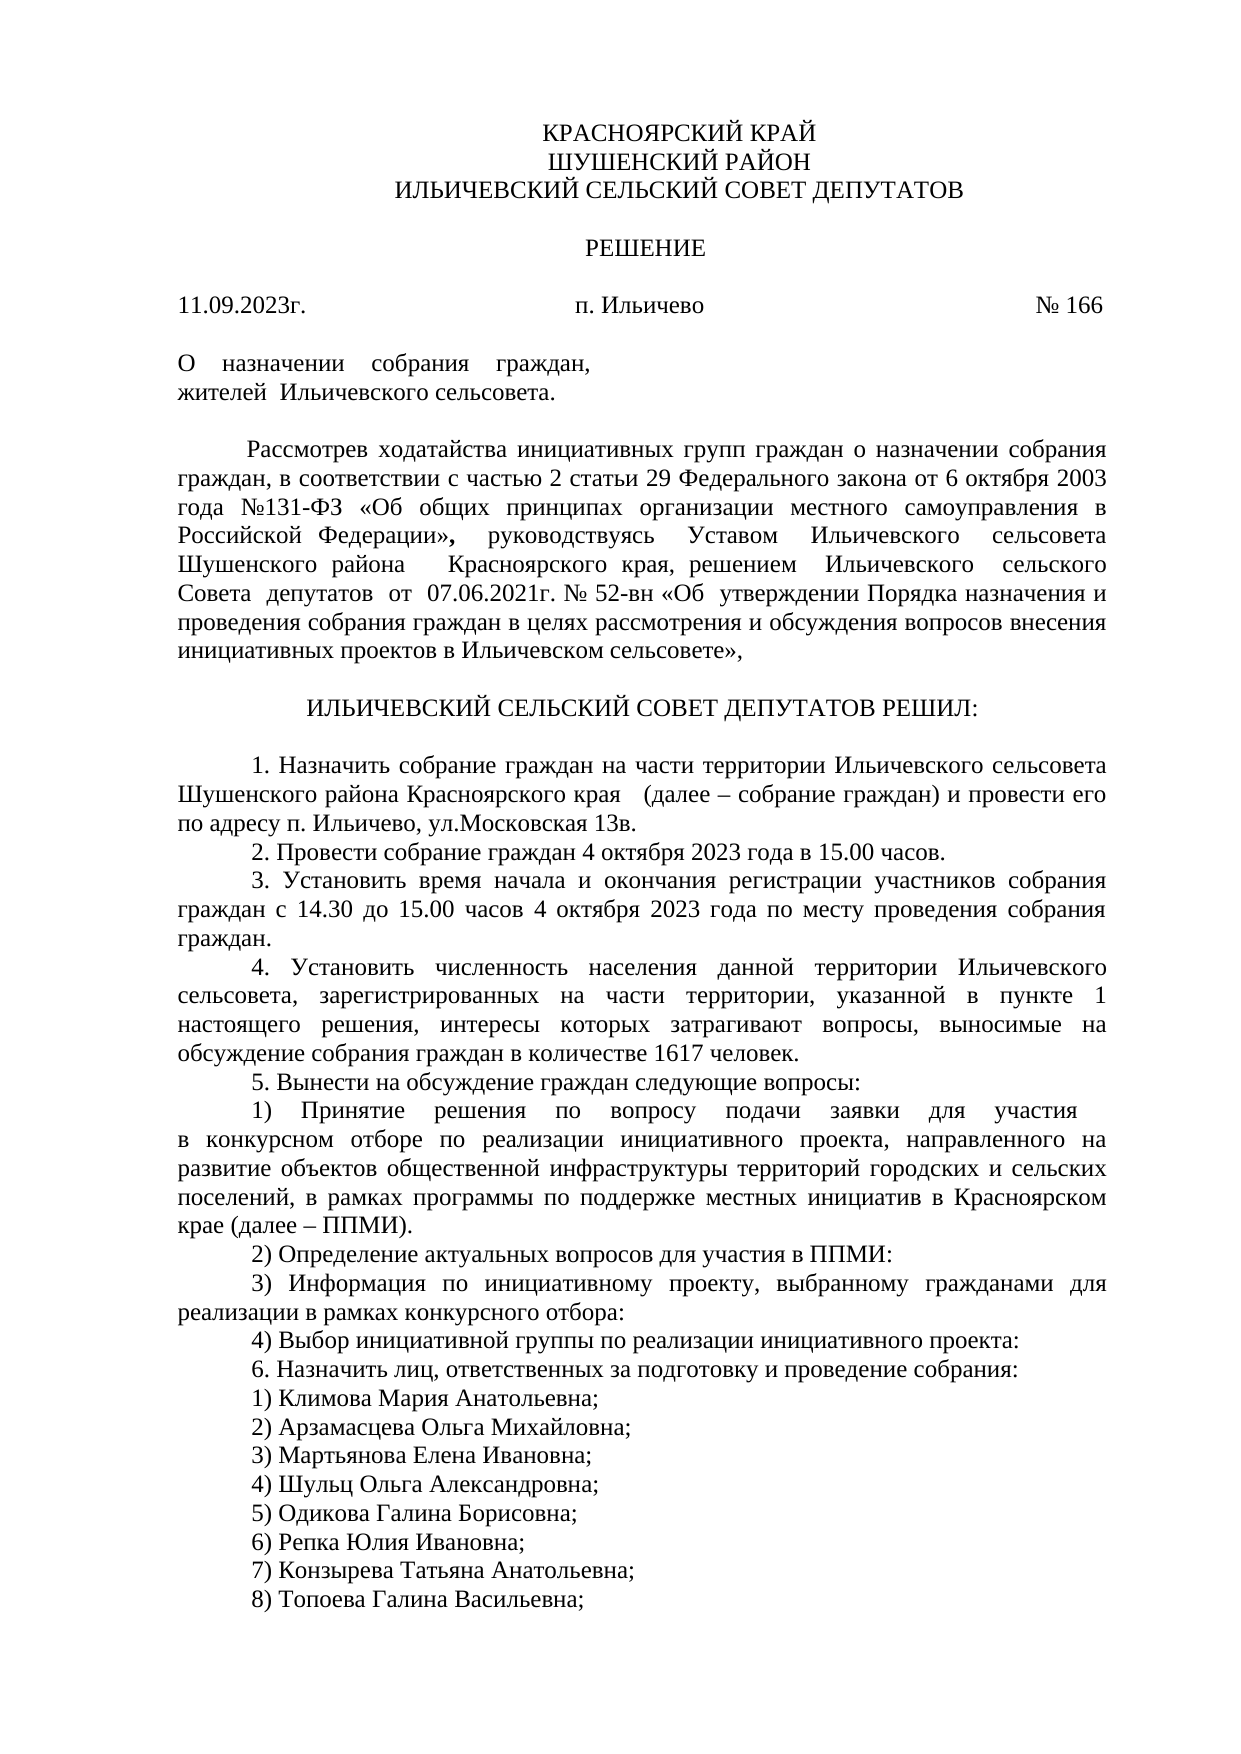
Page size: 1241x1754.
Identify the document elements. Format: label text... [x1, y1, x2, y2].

text 8) Топоева Галина Васильевна; [177, 1584, 1107, 1613]
text 3) Мартьянова Елена Ивановна; [177, 1441, 1107, 1469]
text 2) Определение актуальных вопросов для участия в ППМИ: [177, 1239, 1107, 1268]
text ИЛЬИЧЕВСКИЙ СЕЛЬСКИЙ СОВЕТ ДЕПУТАТОВ [177, 176, 1107, 204]
text Рассмотрев ходатайства инициативных групп граждан о назначении собрания граждан, в соответствии с частью 2 статьи 29 Федерального закона от 6 октября 2003 года №131-ФЗ «Об общих принципах организации местного самоуправления в Российской Федерации», руководствуясь Уставом Ильичевского сельсовета Шушенского района Красноярского края, решением Ильичевского сельского Совета депутатов от 07.06.2021г. № 52-вн «Об утверждении Порядка назначения и проведения собрания граждан в целях рассмотрения и обсуждения вопросов внесения инициативных проектов в Ильичевском сельсовете», [177, 434, 1107, 664]
text О назначении собрания граждан, жителей Ильичевского сельсовета. [177, 348, 591, 406]
text 2) Арзамасцева Ольга Михайловна; [177, 1412, 1107, 1441]
text ИЛЬИЧЕВСКИЙ СЕЛЬСКИЙ СОВЕТ ДЕПУТАТОВ РЕШИЛ: [177, 693, 1107, 722]
text 6) Репка Юлия Ивановна; [177, 1527, 1107, 1556]
text 5) Одикова Галина Борисовна; [177, 1498, 1107, 1527]
text ШУШЕНСКИЙ РАЙОН [177, 147, 1107, 176]
text 4) Выбор инициативной группы по реализации инициативного проекта: [177, 1326, 1107, 1354]
text 3. Установить время начала и окончания регистрации участников собрания граждан с 14.30 до 15.00 часов 4 октября 2023 года по месту проведения собрания граждан. [177, 866, 1107, 952]
text 11.09.2023г. п. Ильичево № 166 [177, 291, 1107, 319]
text 1) Принятие решения по вопросу подачи заявки для участия в конкурсном отборе по реализации инициативного проекта, направленного на развитие объектов общественной инфраструктуры территорий городских и сельских поселений, в рамках программы по поддержке местных инициатив в Красноярском крае (далее – ППМИ). [177, 1096, 1107, 1239]
text 6. Назначить лиц, ответственных за подготовку и проведение собрания: [177, 1354, 1107, 1383]
text РЕШЕНИЕ [177, 233, 1107, 262]
text 3) Информация по инициативному проекту, выбранному гражданами для реализации в рамках конкурсного отбора: [177, 1268, 1107, 1326]
text КРАСНОЯРСКИЙ КРАЙ [177, 118, 1107, 147]
text 4. Установить численность населения данной территории Ильичевского сельсовета, зарегистрированных на части территории, указанной в пункте 1 настоящего решения, интересы которых затрагивают вопросы, выносимые на обсуждение собрания граждан в количестве 1617 человек. [177, 952, 1107, 1067]
text 4) Шульц Ольга Александровна; [177, 1469, 1107, 1498]
text 1. Назначить собрание граждан на части территории Ильичевского сельсовета Шушенского района Красноярского края (далее – собрание граждан) и провести его по адресу п. Ильичево, ул.Московская 13в. [177, 751, 1107, 837]
text 7) Конзырева Татьяна Анатольевна; [177, 1556, 1107, 1584]
text 5. Вынести на обсуждение граждан следующие вопросы: [177, 1067, 1107, 1096]
text 1) Климова Мария Анатольевна; [177, 1383, 1107, 1412]
text 2. Провести собрание граждан 4 октября 2023 года в 15.00 часов. [177, 837, 1107, 866]
